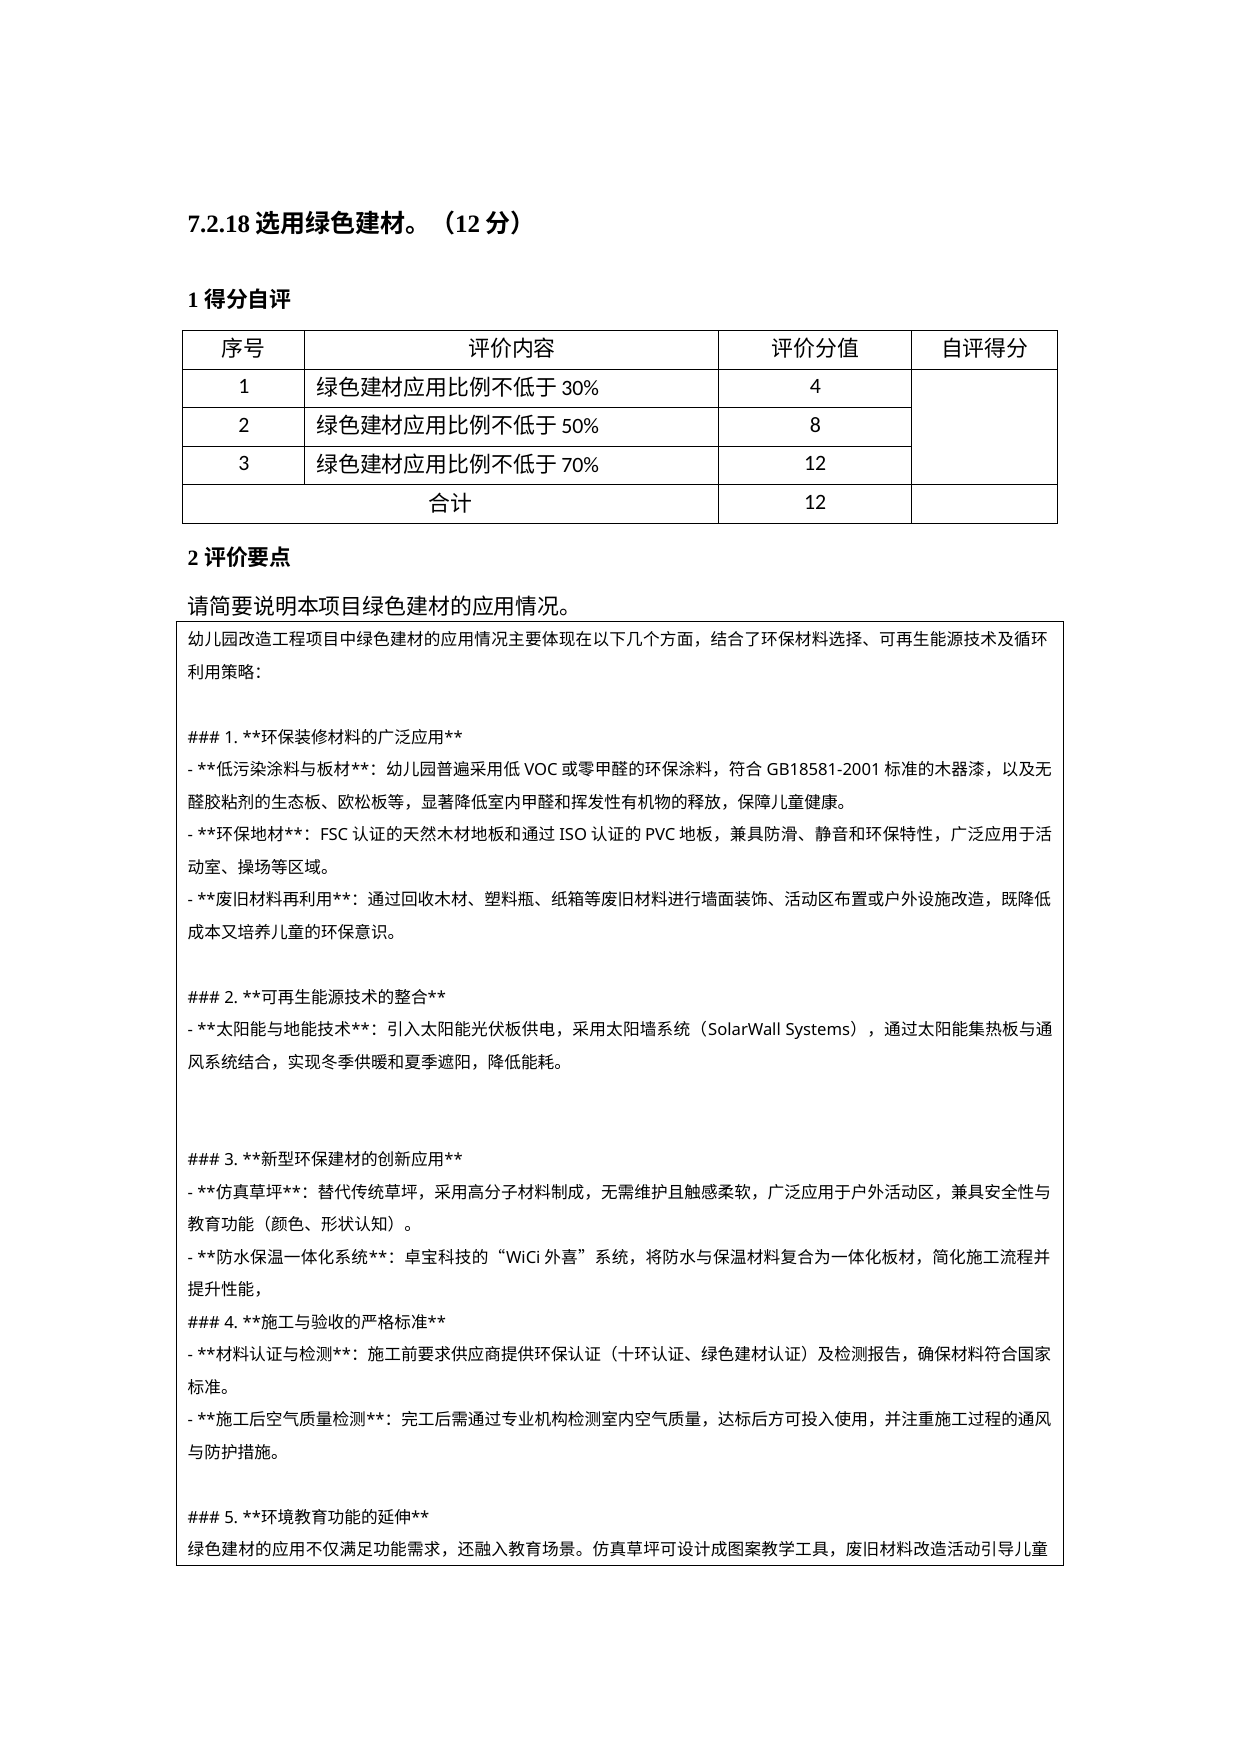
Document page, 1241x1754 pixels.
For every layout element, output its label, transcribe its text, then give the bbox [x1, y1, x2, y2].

table_cell 绿色建材应用比例不低于30% [305, 370, 718, 407]
table_cell 绿色建材应用比例不低于70% [305, 447, 718, 484]
table_cell 12 [719, 447, 911, 484]
text 2 评价要点 [187, 540, 1053, 572]
table_cell 合计 [183, 485, 718, 523]
table_header 评价内容 [305, 331, 718, 368]
table_cell 8 [719, 408, 911, 446]
table_cell 3 [183, 447, 304, 484]
table_cell 4 [719, 370, 911, 407]
table_header 序号 [183, 331, 304, 368]
table_cell [912, 370, 1057, 484]
text 请简要说明本项目绿色建材的应用情况。 [187, 589, 1053, 621]
table_cell 2 [183, 408, 304, 446]
table_cell 绿色建材应用比例不低于50% [305, 408, 718, 446]
table_cell 1 [183, 370, 304, 407]
subtitle 7.2.18选用绿色建材。（12分） [187, 189, 1053, 254]
text 1 得分自评 [187, 281, 1053, 314]
table_cell 12 [719, 485, 911, 523]
table_header 评价分值 [719, 331, 911, 368]
table_cell [912, 485, 1057, 523]
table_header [177, 622, 1063, 1565]
table_header 自评得分 [912, 331, 1057, 368]
